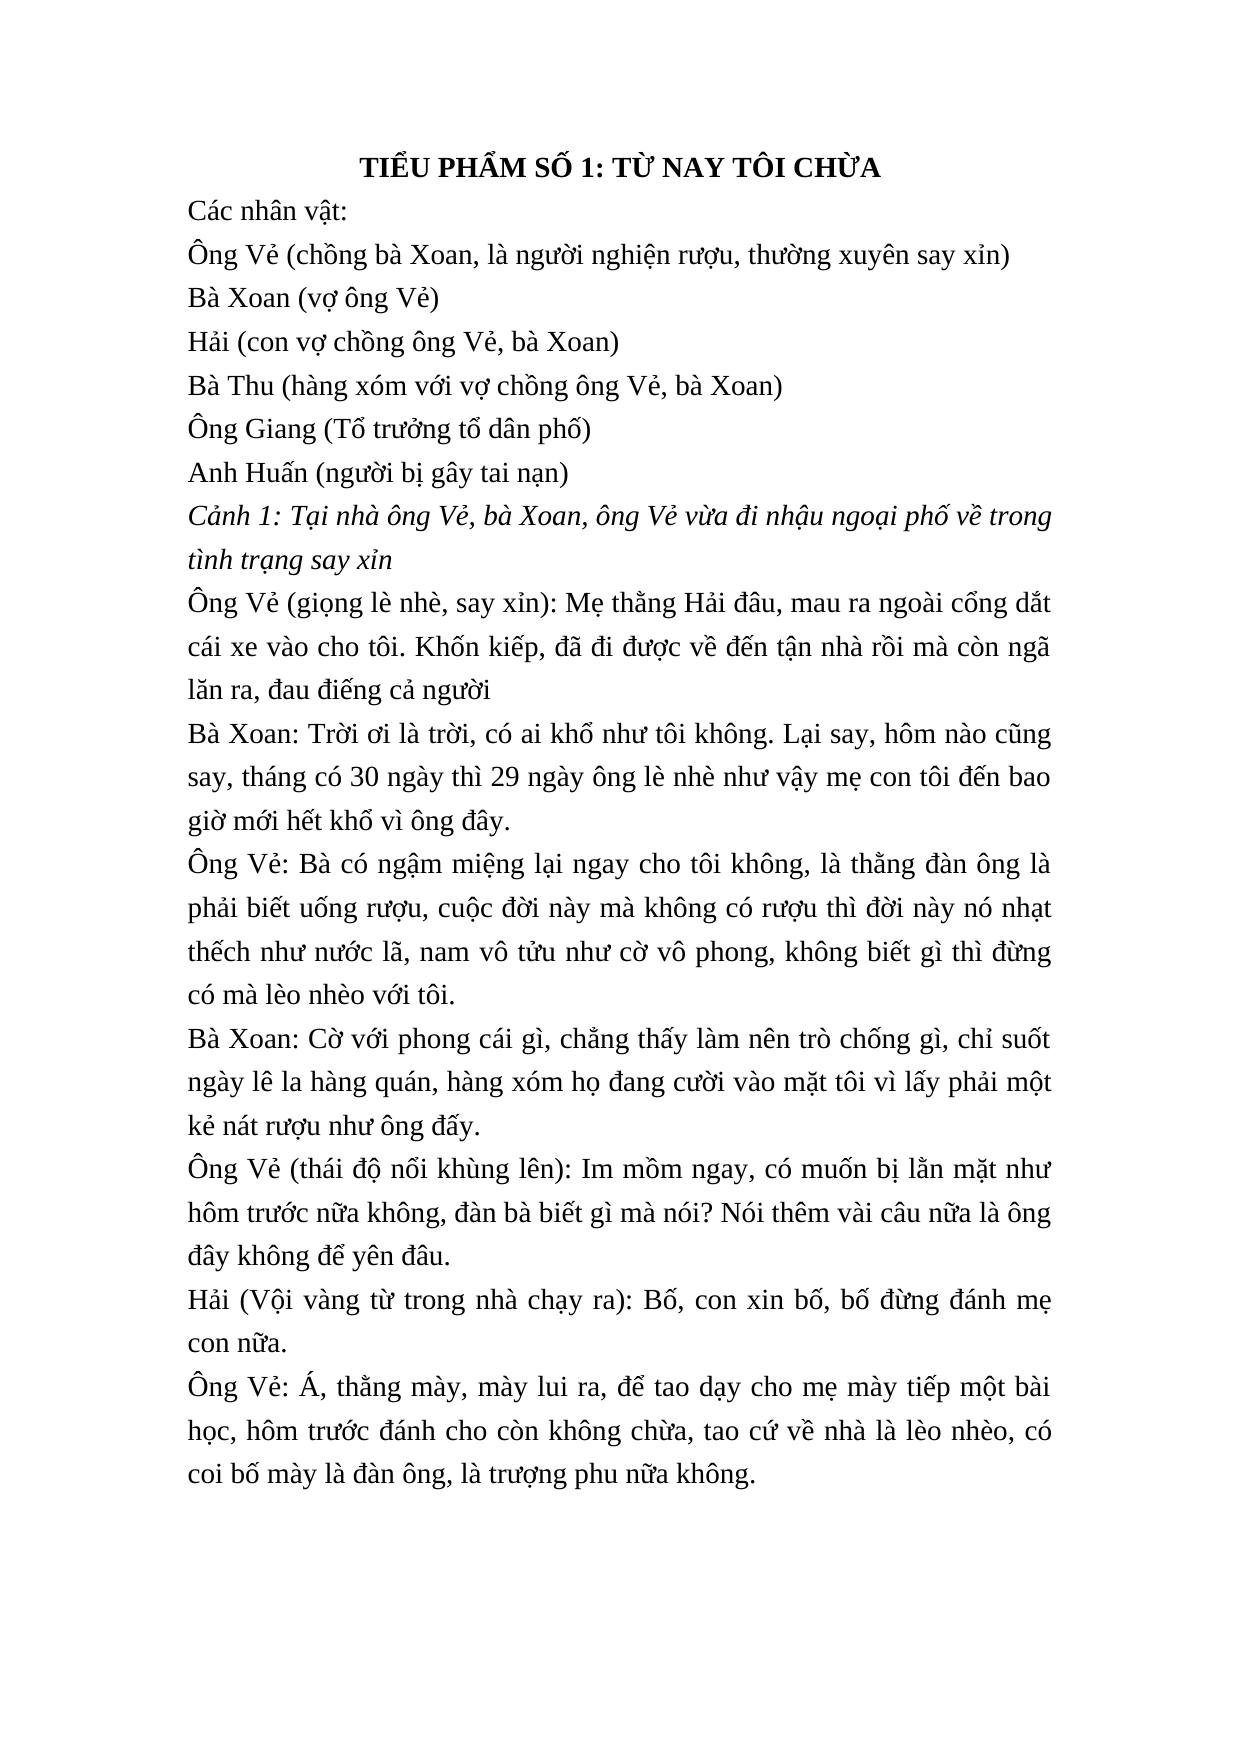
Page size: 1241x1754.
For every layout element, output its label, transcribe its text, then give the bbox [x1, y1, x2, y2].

text Cảnh 1: Tại nhà ông Vẻ, bà Xoan, ông Vẻ vừa đi nhậu ngoại phố về trong tình trạng say xỉn [187, 498, 1053, 575]
text Ông Vẻ (thái độ nổi khùng lên): Im mồm ngay, có muốn bị lằn mặt như hôm trước nữa không, đàn bà biết gì mà nói? Nói thêm vài câu nữa là ông đây không để yên đâu. [187, 1151, 1053, 1272]
text Hải (Vội vàng từ trong nhà chạy ra): Bố, con xin bố, bố đừng đánh mẹ con nữa. [187, 1282, 1053, 1359]
text Hải (con vợ chồng ông Vẻ, bà Xoan) [187, 324, 1053, 358]
text Ông Vẻ: Á, thằng mày, mày lui ra, để tao dạy cho mẹ mày tiếp một bài học, hôm trước đánh cho còn không chừa, tao cứ về nhà là lèo nhèo, có coi bố mày là đàn ông, là trượng phu nữa không. [187, 1369, 1053, 1490]
text Ông Vẻ (chồng bà Xoan, là người nghiện rượu, thường xuyên say xỉn) [187, 237, 1053, 271]
text Ông Vẻ (giọng lè nhè, say xỉn): Mẹ thằng Hải đâu, mau ra ngoài cổng dắt cái xe vào cho tôi. Khốn kiếp, đã đi được về đến tận nhà rồi mà còn ngã lăn ra, đau điếng cả người [187, 585, 1053, 706]
text Ông Giang (Tổ trưởng tổ dân phố) [187, 411, 1053, 445]
text Ông Vẻ: Bà có ngậm miệng lại ngay cho tôi không, là thằng đàn ông là phải biết uống rượu, cuộc đời này mà không có rượu thì đời này nó nhạt thếch như nước lã, nam vô tửu như cờ vô phong, không biết gì thì đừng có mà lèo nhèo với tôi. [187, 847, 1053, 1011]
text TIỂU PHẨM SỐ 1: TỪ NAY TÔI CHỪA [187, 150, 1053, 183]
text Bà Xoan: Trời ơi là trời, có ai khổ như tôi không. Lại say, hôm nào cũng say, tháng có 30 ngày thì 29 ngày ông lè nhè như vậy mẹ con tôi đến bao giờ mới hết khổ vì ông đây. [187, 716, 1053, 837]
text Bà Xoan (vợ ông Vẻ) [187, 281, 1053, 314]
text Bà Xoan: Cờ với phong cái gì, chẳng thấy làm nên trò chống gì, chỉ suốt ngày lê la hàng quán, hàng xóm họ đang cười vào mặt tôi vì lấy phải một kẻ nát rượu như ông đấy. [187, 1021, 1053, 1141]
text Các nhân vật: [187, 193, 1053, 227]
text Bà Thu (hàng xóm với vợ chồng ông Vẻ, bà Xoan) [187, 368, 1053, 401]
text Anh Huấn (người bị gây tai nạn) [187, 455, 1053, 488]
